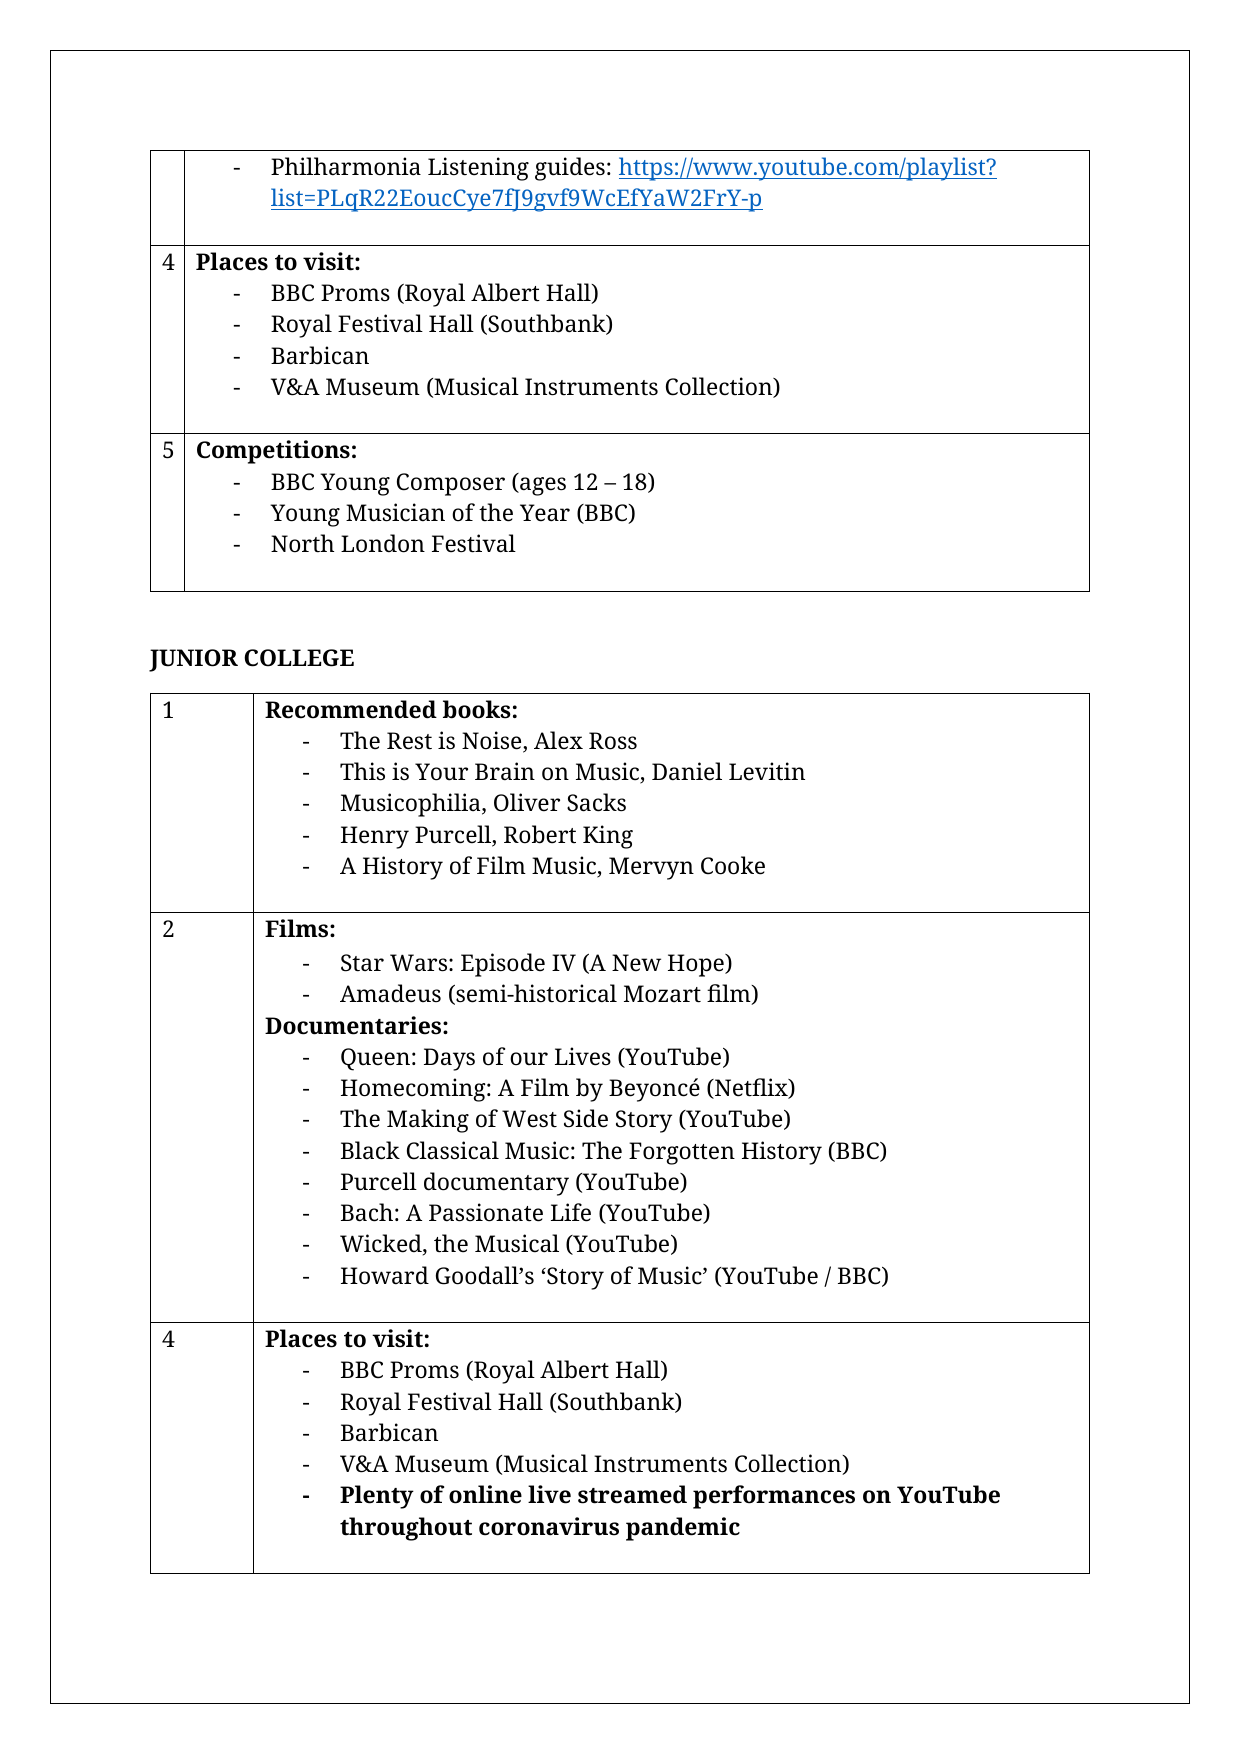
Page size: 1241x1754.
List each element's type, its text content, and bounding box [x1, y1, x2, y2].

table_cell Films: Star Wars: Episode IV (A New Hope) Amadeus (semi-historical Mozart film) Documentaries: Queen: Days of our Lives (YouTube) Homecoming: A Film by Beyoncé (Netflix) The Making of West Side Story (YouTube) Black Classical Music: The Forgotten History (BBC) Purcell documentary (YouTube) Bach: A Passionate Life (YouTube) Wicked, the Musical (YouTube) Howard Goodall’s ‘Story of Music’ (YouTube / BBC) [254, 913, 1089, 1322]
table_header Recommended books: The Rest is Noise, Alex Ross This is Your Brain on Music, Daniel Levitin Musicophilia, Oliver Sacks Henry Purcell, Robert King A History of Film Music, Mervyn Cooke [254, 694, 1089, 912]
table_cell 4 [151, 1323, 253, 1573]
table_cell Competitions: BBC Young Composer (ages 12 – 18) Young Musician of the Year (BBC) North London Festival [185, 434, 1089, 591]
table_cell Places to visit: BBC Proms (Royal Albert Hall) Royal Festival Hall (Southbank) Barbican V&A Museum (Musical Instruments Collection) [185, 246, 1089, 433]
table_cell 5 [151, 434, 184, 591]
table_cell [185, 151, 1089, 245]
table_cell 3 [151, 151, 184, 245]
table_header 1 [151, 694, 253, 912]
table_cell Places to visit: BBC Proms (Royal Albert Hall) Royal Festival Hall (Southbank) Barbican V&A Museum (Musical Instruments Collection) Plenty of online live streamed performances on YouTube throughout coronavirus pandemic [254, 1323, 1089, 1573]
table_cell 2 [151, 913, 253, 1322]
table_cell 4 [151, 246, 184, 433]
text JUNIOR COLLEGE [150, 642, 1090, 673]
